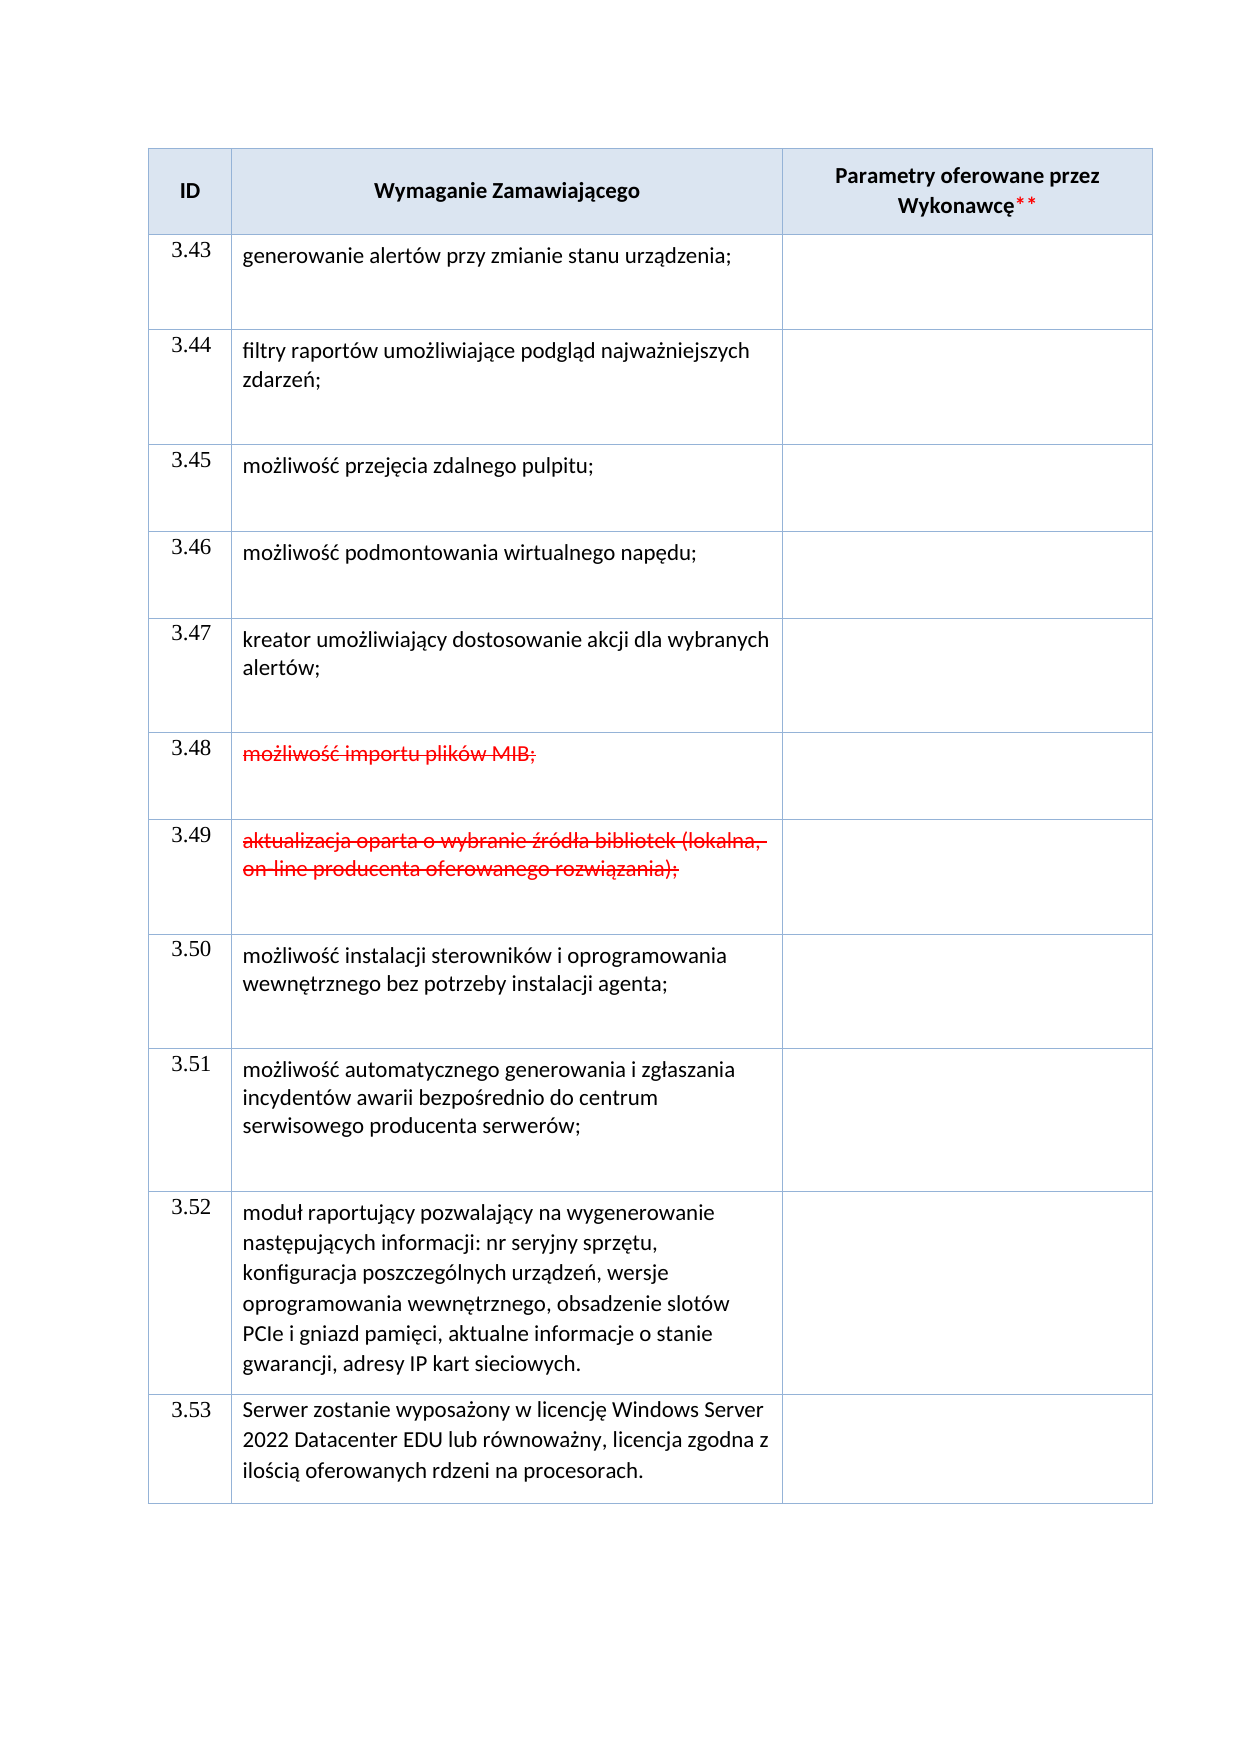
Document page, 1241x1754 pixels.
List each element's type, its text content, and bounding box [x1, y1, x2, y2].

table_cell [783, 330, 1152, 444]
table_cell [149, 532, 231, 617]
table_cell [149, 1395, 231, 1502]
table_cell [783, 1049, 1152, 1191]
table_cell [783, 733, 1152, 819]
table_cell [783, 445, 1152, 531]
table_cell filtry raportów umożliwiające podgląd najważniejszych zdarzeń; [232, 330, 782, 444]
table_cell [149, 330, 231, 444]
table_cell [149, 820, 231, 933]
table_cell [149, 235, 231, 329]
table_cell [783, 619, 1152, 732]
table_cell możliwość przejęcia zdalnego pulpitu; [232, 445, 782, 531]
table_cell [149, 445, 231, 531]
table_cell [783, 820, 1152, 933]
table_cell [783, 935, 1152, 1048]
table_cell [783, 235, 1152, 329]
table_cell moduł raportujący pozwalający na wygenerowanie następujących informacji: nr seryjny sprzętu, konfiguracja poszczególnych urządzeń, wersje oprogramowania wewnętrznego, obsadzenie slotów PCIe i gniazd pamięci, aktualne informacje o stanie gwarancji, adresy IP kart sieciowych. [232, 1192, 782, 1394]
table_cell [149, 1192, 231, 1394]
table_cell [149, 1049, 231, 1191]
table_cell możliwość automatycznego generowania i zgłaszania incydentów awarii bezpośrednio do centrum serwisowego producenta serwerów; [232, 1049, 782, 1191]
table_header Wymaganie Zamawiającego [232, 149, 782, 234]
table_cell generowanie alertów przy zmianie stanu urządzenia; [232, 235, 782, 329]
table_cell [149, 619, 231, 732]
table_cell [783, 532, 1152, 617]
table_cell możliwość podmontowania wirtualnego napędu; [232, 532, 782, 617]
table_cell możliwość instalacji sterowników i oprogramowania wewnętrznego bez potrzeby instalacji agenta; [232, 935, 782, 1048]
table_cell [783, 1192, 1152, 1394]
table_cell [783, 1395, 1152, 1502]
table_header Parametry oferowane przez Wykonawcę** [783, 149, 1152, 234]
table_cell kreator umożliwiający dostosowanie akcji dla wybranych alertów; [232, 619, 782, 732]
table_cell [149, 935, 231, 1048]
table_cell aktualizacja oparta o wybranie źródła bibliotek (lokalna, on-line producenta oferowanego rozwiązania); [232, 820, 782, 933]
table_cell Serwer zostanie wyposażony w licencję Windows Server 2022 Datacenter EDU lub równoważny, licencja zgodna z ilością oferowanych rdzeni na procesorach. [232, 1395, 782, 1502]
table_header ID [149, 149, 231, 234]
table_cell [149, 733, 231, 819]
table_cell możliwość importu plików MIB; [232, 733, 782, 819]
